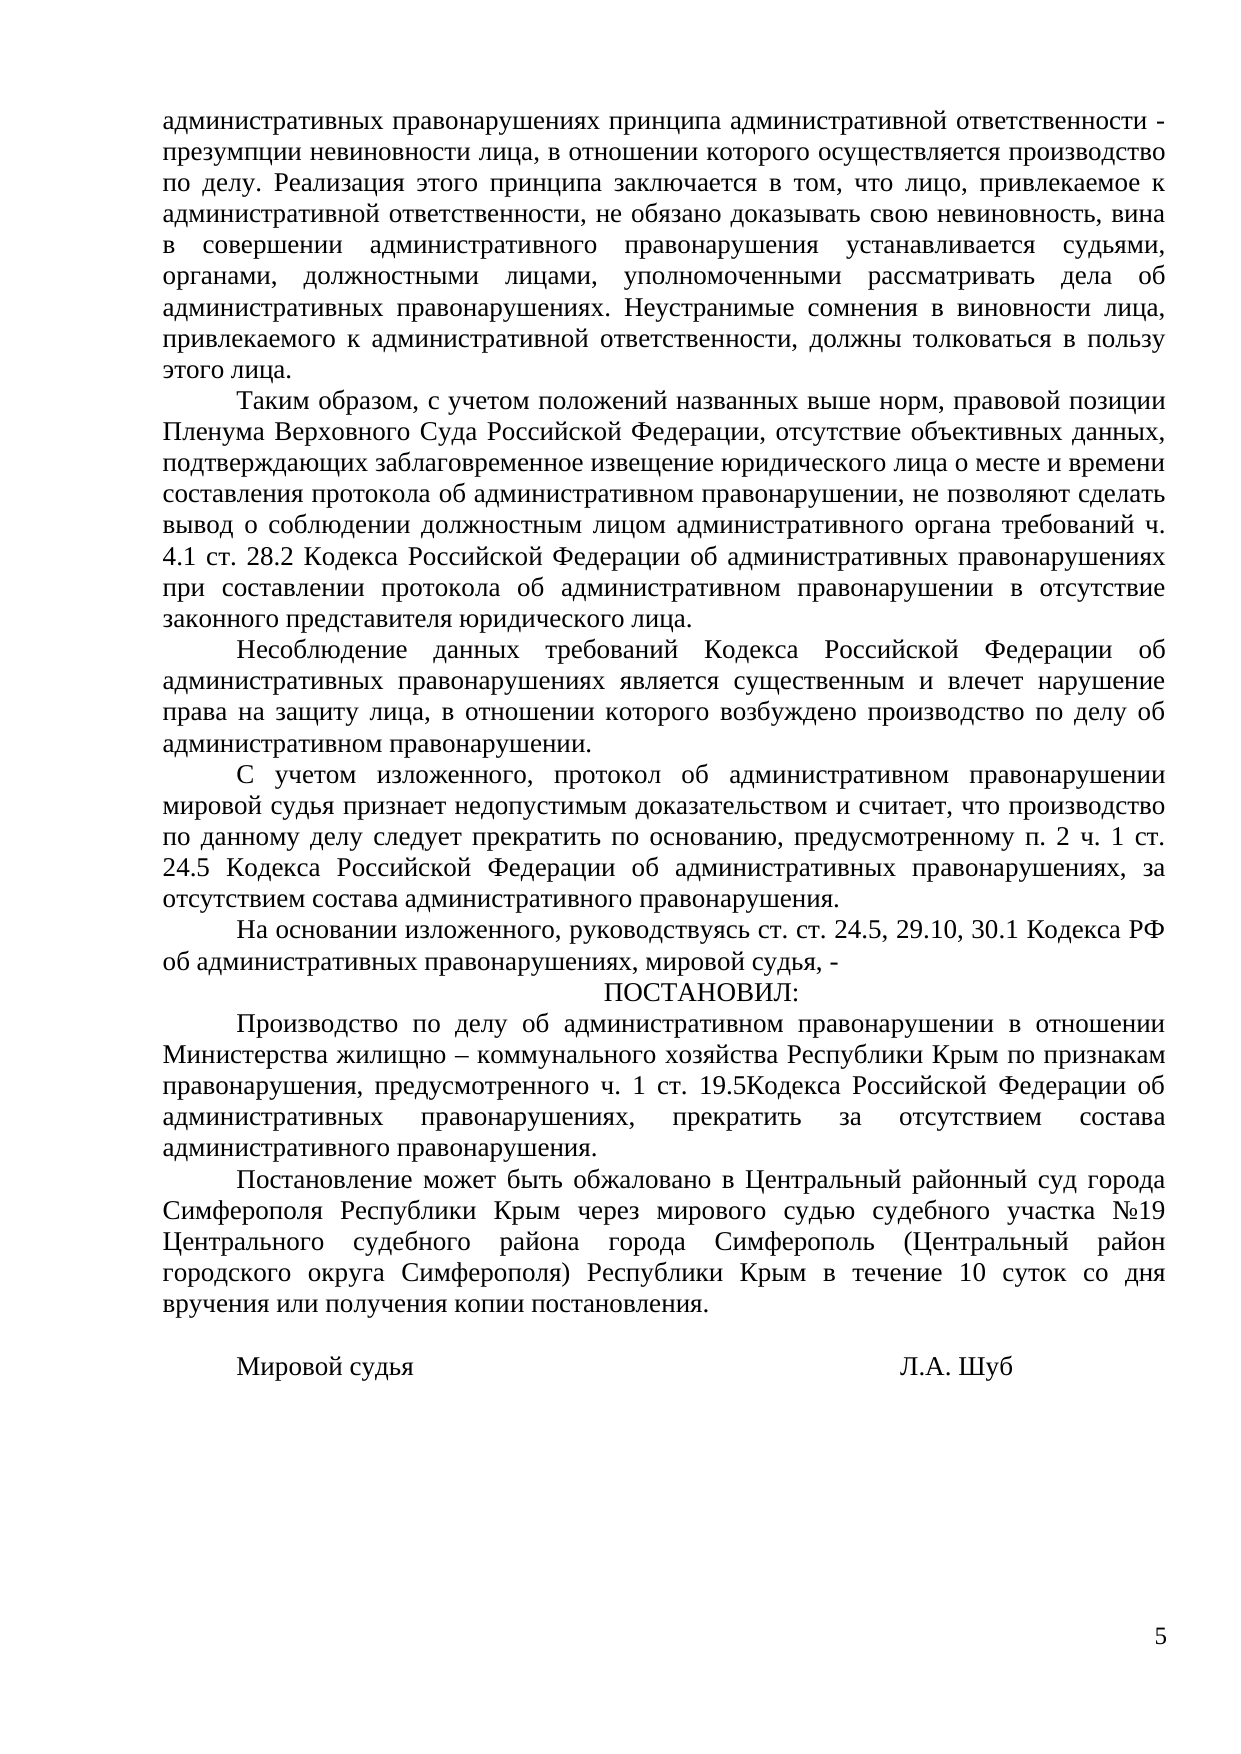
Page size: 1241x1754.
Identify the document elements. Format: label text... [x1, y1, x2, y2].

text Мировой судья Л.А. Шуб [162, 1349, 1167, 1381]
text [162, 104, 1167, 384]
text На основании изложенного, руководствуясь ст. ст. 24.5, 29.10, 30.1 Кодекса РФ об административных правонарушениях, мировой судья, - [162, 913, 1167, 976]
text Постановление может быть обжаловано в Центральный районный суд города Симферополя Республики Крым через мирового судью судебного участка №19 Центрального судебного района города Симферополь (Центральный район городского округа Симферополя) Республики Крым в течение 10 суток со дня вручения или получения копии постановления. [162, 1163, 1167, 1318]
text Производство по делу об административном правонарушении в отношении Министерства жилищно – коммунального хозяйства Республики Крым по признакам правонарушения, предусмотренного ч. 1 ст. 19.5Кодекса Российской Федерации об административных правонарушениях, прекратить за отсутствием состава административного правонарушения. [162, 1007, 1167, 1163]
text С учетом изложенного, протокол об административном правонарушении мировой судья признает недопустимым доказательством и считает, что производство по данному делу следует прекратить по основанию, предусмотренному п. 2 ч. 1 ст. 24.5 Кодекса Российской Федерации об административных правонарушениях, за отсутствием состава административного правонарушения. [162, 758, 1167, 913]
text ПОСТАНОВИЛ: [162, 976, 1167, 1007]
text Таким образом, с учетом положений названных выше норм, правовой позиции Пленума Верховного Суда Российской Федерации, отсутствие объективных данных, подтверждающих заблаговременное извещение юридического лица о месте и времени составления протокола об административном правонарушении, не позволяют сделать вывод о соблюдении должностным лицом административного органа требований ч. 4.1 ст. 28.2 Кодекса Российской Федерации об административных правонарушениях при составлении протокола об административном правонарушении в отсутствие законного представителя юридического лица. [162, 384, 1167, 633]
text Несоблюдение данных требований Кодекса Российской Федерации об административных правонарушениях является существенным и влечет нарушение права на защиту лица, в отношении которого возбуждено производство по делу об административном правонарушении. [162, 633, 1167, 758]
